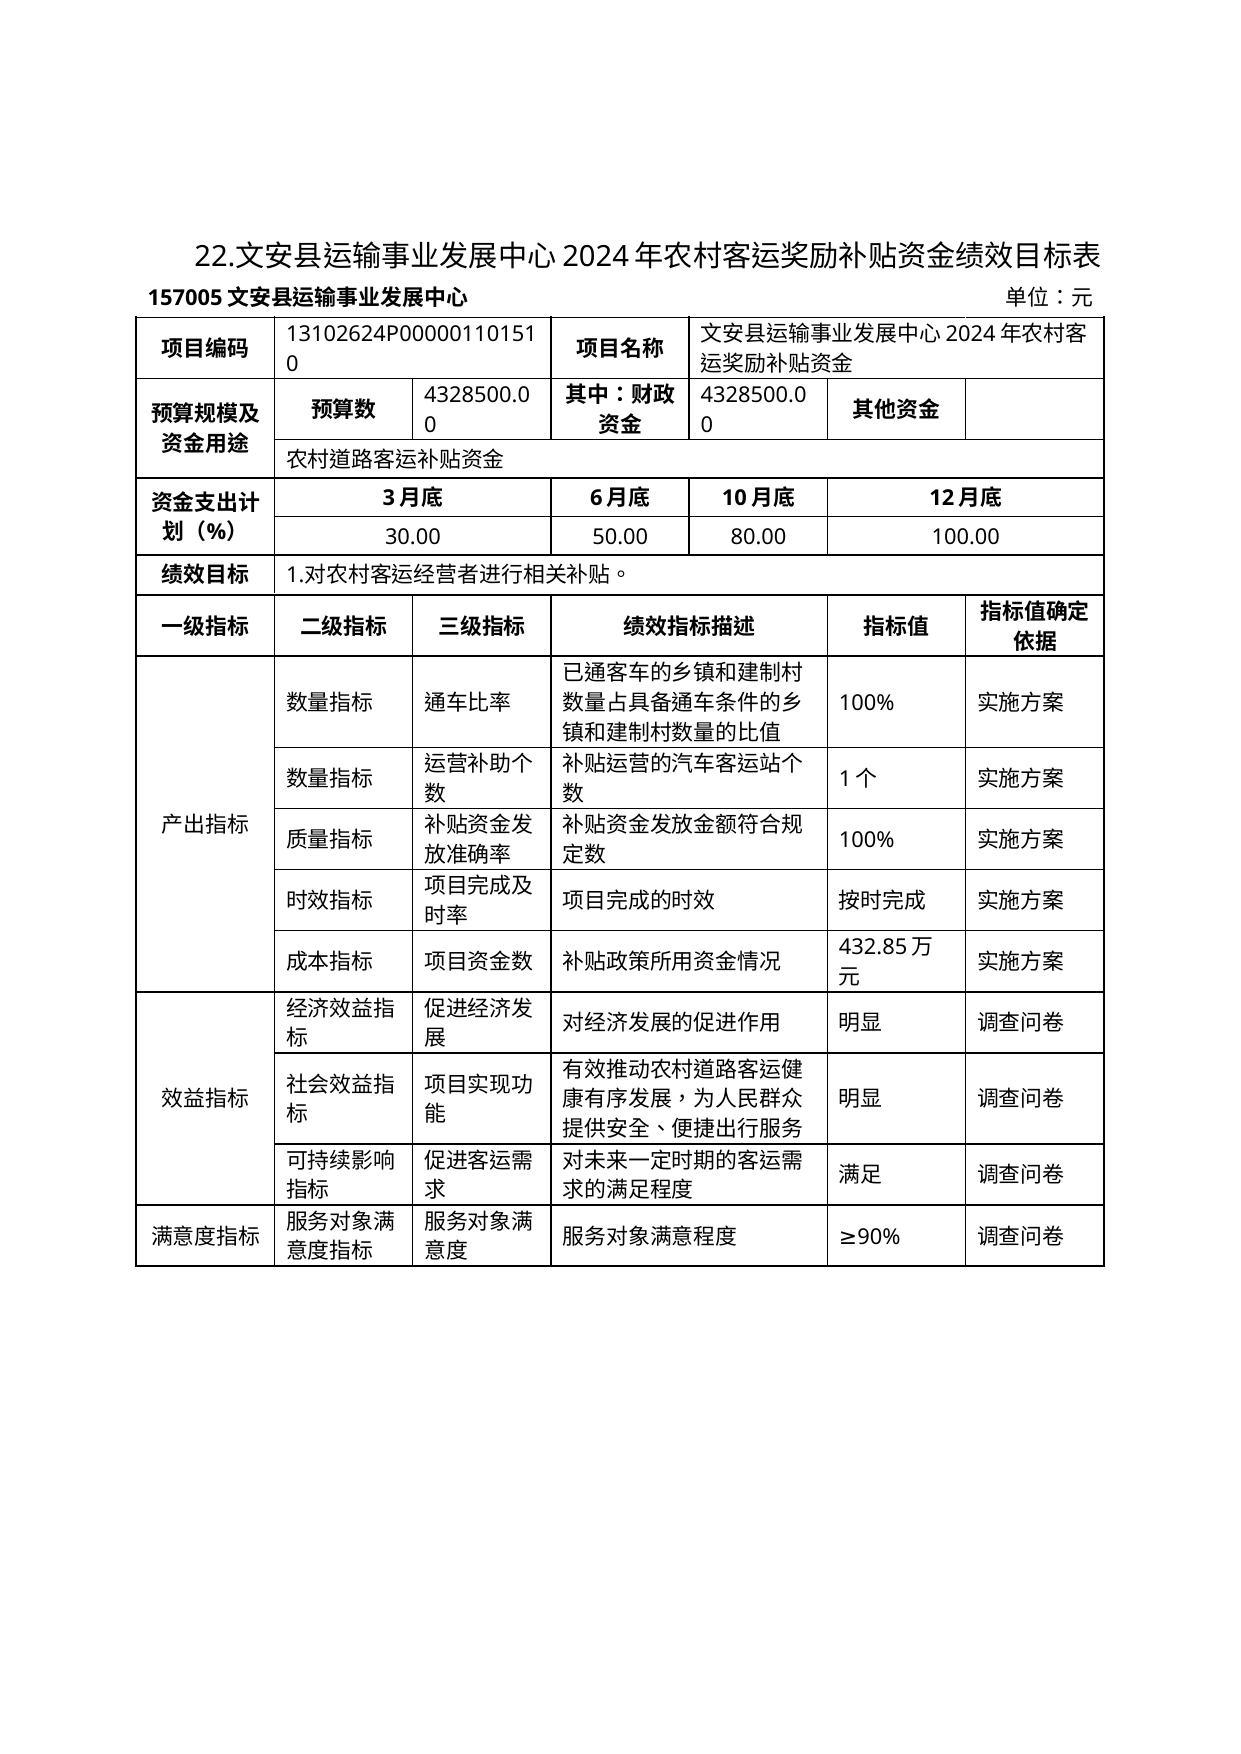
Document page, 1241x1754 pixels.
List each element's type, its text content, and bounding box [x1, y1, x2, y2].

table_cell 100% [828, 657, 965, 746]
table_cell 满意度指标 [137, 1206, 274, 1265]
table_cell 数量指标 [275, 657, 412, 746]
table_cell 80.00 [690, 517, 827, 554]
table_cell 实施方案 [966, 931, 1103, 991]
table_cell 其他资金 [828, 379, 965, 439]
table_cell 30.00 [275, 517, 550, 554]
table_cell 绩效目标 [137, 556, 274, 592]
table_cell ≥90% [828, 1206, 965, 1265]
table_cell 服务对象满意度指标 [275, 1206, 412, 1265]
table_cell 4328500.00 [413, 379, 550, 439]
table_cell 补贴资金发放准确率 [413, 809, 550, 869]
table_cell 实施方案 [966, 657, 1103, 746]
table_cell 补贴政策所用资金情况 [552, 931, 827, 991]
table_cell 服务对象满意程度 [552, 1206, 827, 1265]
table_cell 13102624P000001101510 [275, 318, 550, 378]
table_cell 质量指标 [275, 809, 412, 869]
table_header 单位：元 [966, 277, 1103, 316]
table_cell 明显 [828, 1054, 965, 1143]
table_cell 4328500.00 [690, 379, 827, 439]
table_cell 项目实现功能 [413, 1054, 550, 1143]
table_cell 有效推动农村道路客运健康有序发展，为人民群众提供安全、便捷出行服务 [552, 1054, 827, 1143]
table_cell 产出指标 [137, 657, 274, 991]
table_cell 项目名称 [552, 318, 688, 378]
table_cell 可持续影响指标 [275, 1145, 412, 1204]
table_cell 数量指标 [275, 748, 412, 807]
table_header 一级指标 [137, 596, 274, 655]
table_cell 文安县运输事业发展中心2024年农村客运奖励补贴资金 [690, 318, 1103, 378]
table_cell 社会效益指标 [275, 1054, 412, 1143]
table_cell 3月底 [275, 479, 550, 516]
table_header 指标值确定依据 [966, 596, 1103, 655]
table_cell 实施方案 [966, 870, 1103, 930]
table_header 绩效指标描述 [552, 596, 827, 655]
table_cell 补贴资金发放金额符合规定数 [552, 809, 827, 869]
table_cell 服务对象满意度 [413, 1206, 550, 1265]
table_cell 促进客运需求 [413, 1145, 550, 1204]
table_cell 效益指标 [137, 993, 274, 1204]
table_cell 其中：财政 资金 [552, 379, 688, 439]
table_cell 运营补助个数 [413, 748, 550, 807]
table_cell 10月底 [690, 479, 827, 516]
table_cell 调查问卷 [966, 1206, 1103, 1265]
table_cell 农村道路客运补贴资金 [275, 440, 1103, 477]
table_cell [966, 379, 1103, 439]
table_header 三级指标 [413, 596, 550, 655]
table_cell 调查问卷 [966, 993, 1103, 1052]
table_cell 调查问卷 [966, 1054, 1103, 1143]
table_cell 12月底 [828, 479, 1103, 516]
table_cell 已通客车的乡镇和建制村数量占具备通车条件的乡镇和建制村数量的比值 [552, 657, 827, 746]
table_cell 促进经济发展 [413, 993, 550, 1052]
text 22.文安县运输事业发展中心2024年农村客运奖励补贴资金绩效目标表 [136, 235, 1104, 275]
table_cell 100.00 [828, 517, 1103, 554]
table_header 157005文安县运输事业发展中心 [137, 277, 965, 316]
table_header 指标值 [828, 596, 965, 655]
table_cell 实施方案 [966, 809, 1103, 869]
table_cell 时效指标 [275, 870, 412, 930]
table_cell 1个 [828, 748, 965, 807]
table_cell 6月底 [552, 479, 688, 516]
table_cell 成本指标 [275, 931, 412, 991]
table_cell 调查问卷 [966, 1145, 1103, 1204]
table_header 二级指标 [275, 596, 412, 655]
table_cell 通车比率 [413, 657, 550, 746]
table_cell 50.00 [552, 517, 688, 554]
table_cell 项目完成及时率 [413, 870, 550, 930]
table_cell 项目编码 [137, 318, 274, 378]
table_cell 预算规模及资金用途 [137, 379, 274, 477]
table_cell 1.对农村客运经营者进行相关补贴。 [275, 556, 1103, 592]
table_cell 满足 [828, 1145, 965, 1204]
table_cell 项目完成的时效 [552, 870, 827, 930]
table_cell 按时完成 [828, 870, 965, 930]
table_cell 实施方案 [966, 748, 1103, 807]
table_cell 432.85万元 [828, 931, 965, 991]
table_cell 补贴运营的汽车客运站个数 [552, 748, 827, 807]
table_cell 预算数 [275, 379, 412, 439]
table_cell 资金支出计划（%） [137, 479, 274, 554]
table_cell 明显 [828, 993, 965, 1052]
table_cell 100% [828, 809, 965, 869]
table_cell 项目资金数 [413, 931, 550, 991]
table_cell 对未来一定时期的客运需求的满足程度 [552, 1145, 827, 1204]
table_cell 经济效益指标 [275, 993, 412, 1052]
table_cell 对经济发展的促进作用 [552, 993, 827, 1052]
